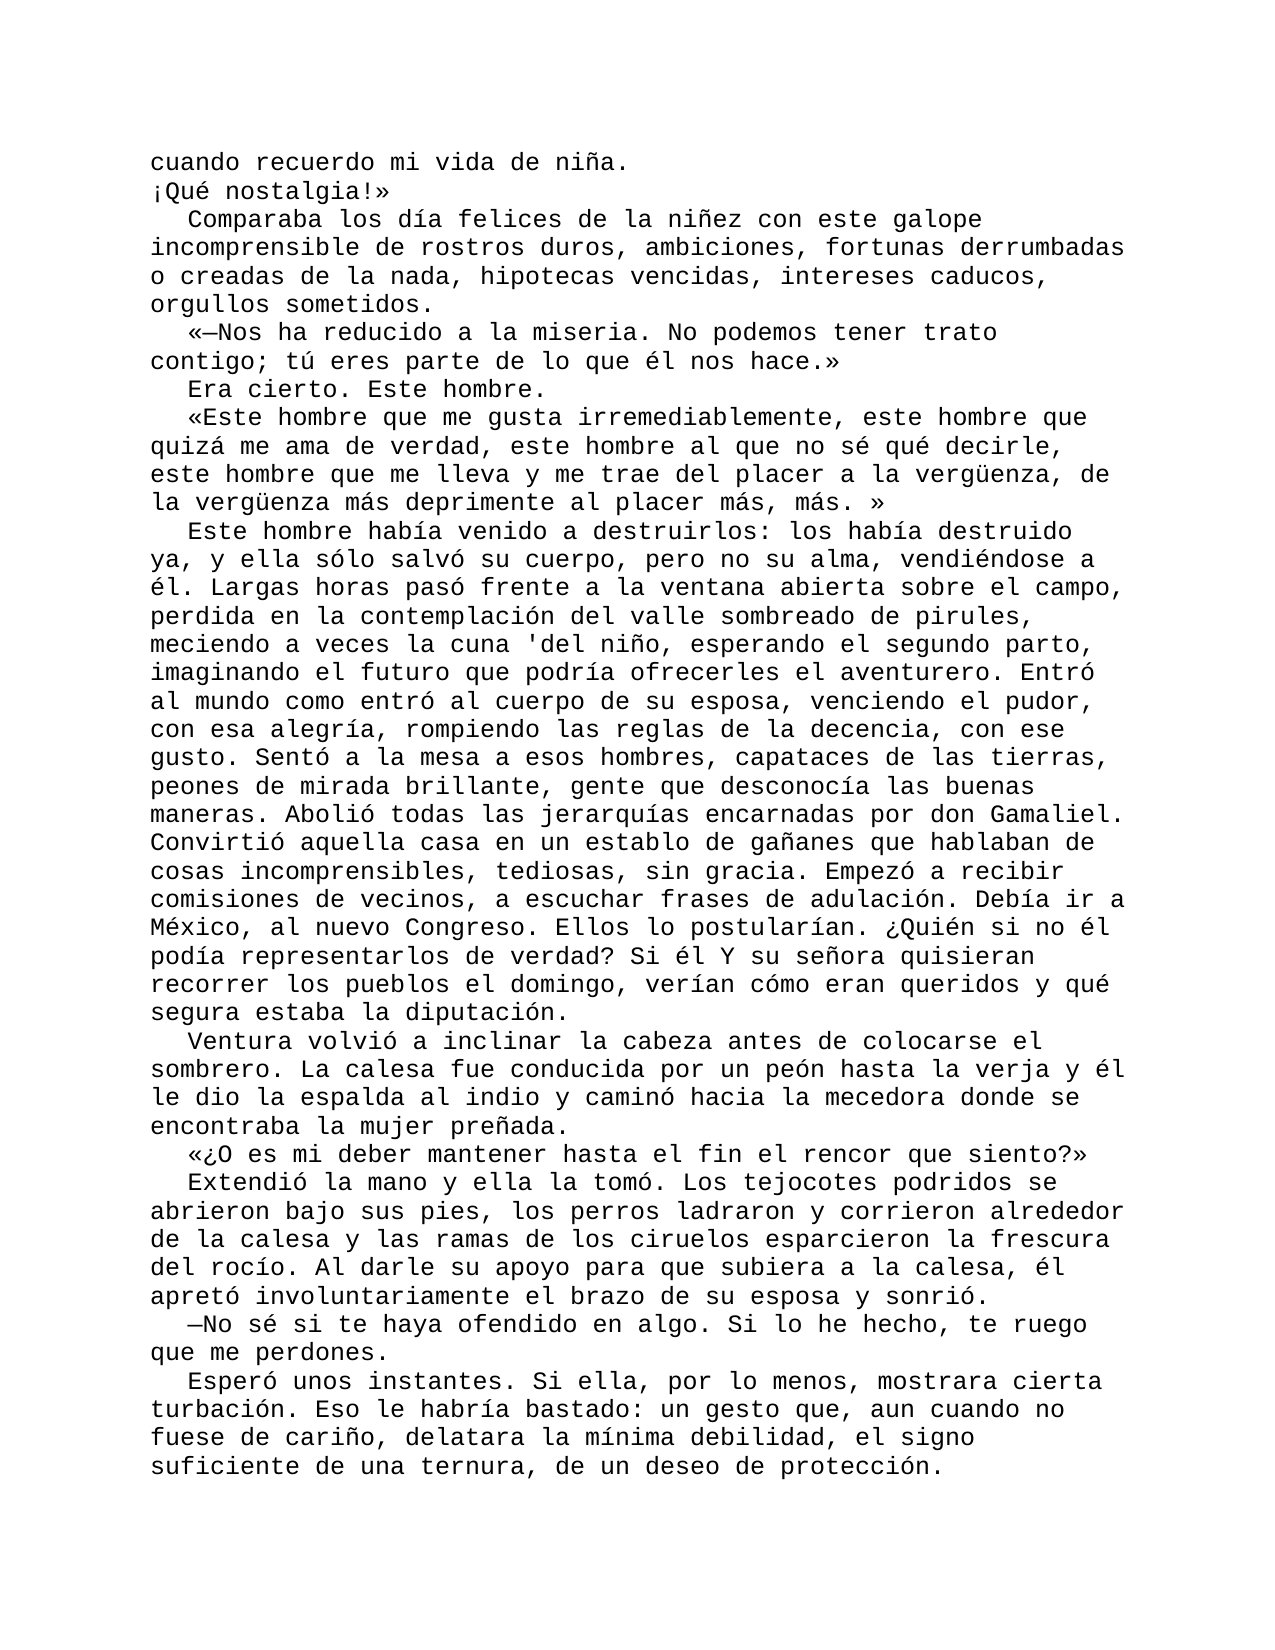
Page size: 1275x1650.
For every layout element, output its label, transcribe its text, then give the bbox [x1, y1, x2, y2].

text —No sé si te haya ofendido en algo. Si lo he hecho, te ruego que me perdones. [150, 1312, 1125, 1368]
text Este hombre había venido a destruirlos: los había destruido ya, y ella sólo salvó su cuerpo, pero no su alma, vendiéndose a él. Largas horas pasó frente a la ventana abierta sobre el campo, perdida en la contemplación del valle sombreado de pirules, meciendo a veces la cuna 'del niño, esperando el segundo parto, imaginando el futuro que podría ofrecerles el aventurero. Entró al mundo como entró al cuerpo de su esposa, venciendo el pudor, con esa alegría, rompiendo las reglas de la decencia, con ese gusto. Sentó a la mesa a esos hombres, capataces de las tierras, peones de mirada brillante, gente que desconocía las buenas maneras. Abolió todas las jerarquías encarnadas por don Gamaliel. Convirtió aquella casa en un establo de gañanes que hablaban de cosas incomprensibles, tediosas, sin gracia. Empezó a recibir comisiones de vecinos, a escuchar frases de adulación. Debía ir a México, al nuevo Congreso. Ellos lo postularían. ¿Quién si no él podía representarlos de verdad? Si él Y su señora quisieran recorrer los pueblos el domingo, verían cómo eran queridos y qué segura estaba la diputación. [150, 518, 1125, 1028]
text Comparaba los día felices de la niñez con este galope incomprensible de rostros duros, ambiciones, fortunas derrumbadas o creadas de la nada, hipotecas vencidas, intereses caducos, orgullos sometidos. [150, 207, 1125, 320]
text Extendió la mano y ella la tomó. Los tejocotes podridos se abrieron bajo sus pies, los perros ladraron y corrieron alrededor de la calesa y las ramas de los ciruelos esparcieron la frescura del rocío. Al darle su apoyo para que subiera a la calesa, él apretó involuntariamente el brazo de su esposa y sonrió. [150, 1170, 1125, 1312]
text Ventura volvió a inclinar la cabeza antes de colocarse el sombrero. La calesa fue conducida por un peón hasta la verja y él le dio la espalda al indio y caminó hacia la mecedora donde se encontraba la mujer preñada. [150, 1028, 1125, 1142]
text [150, 150, 1125, 178]
text «Este hombre que me gusta irremediablemente, este hombre que quizá me ama de verdad, este hombre al que no sé qué decirle, este hombre que me lleva y me trae del placer a la vergüenza, de la vergüenza más deprimente al placer más, más. » [150, 405, 1125, 518]
text ¡Qué nostalgia!» [150, 178, 1125, 207]
text Esperó unos instantes. Si ella, por lo menos, mostrara cierta turbación. Eso le habría bastado: un gesto que, aun cuando no fuese de cariño, delatara la mínima debilidad, el signo suficiente de una ternura, de un deseo de protección. [150, 1368, 1125, 1482]
text Era cierto. Este hombre. [150, 377, 1125, 405]
text «—Nos ha reducido a la miseria. No podemos tener trato contigo; tú eres parte de lo que él nos hace.» [150, 320, 1125, 377]
text «¿O es mi deber mantener hasta el fin el rencor que siento?» [150, 1142, 1125, 1170]
